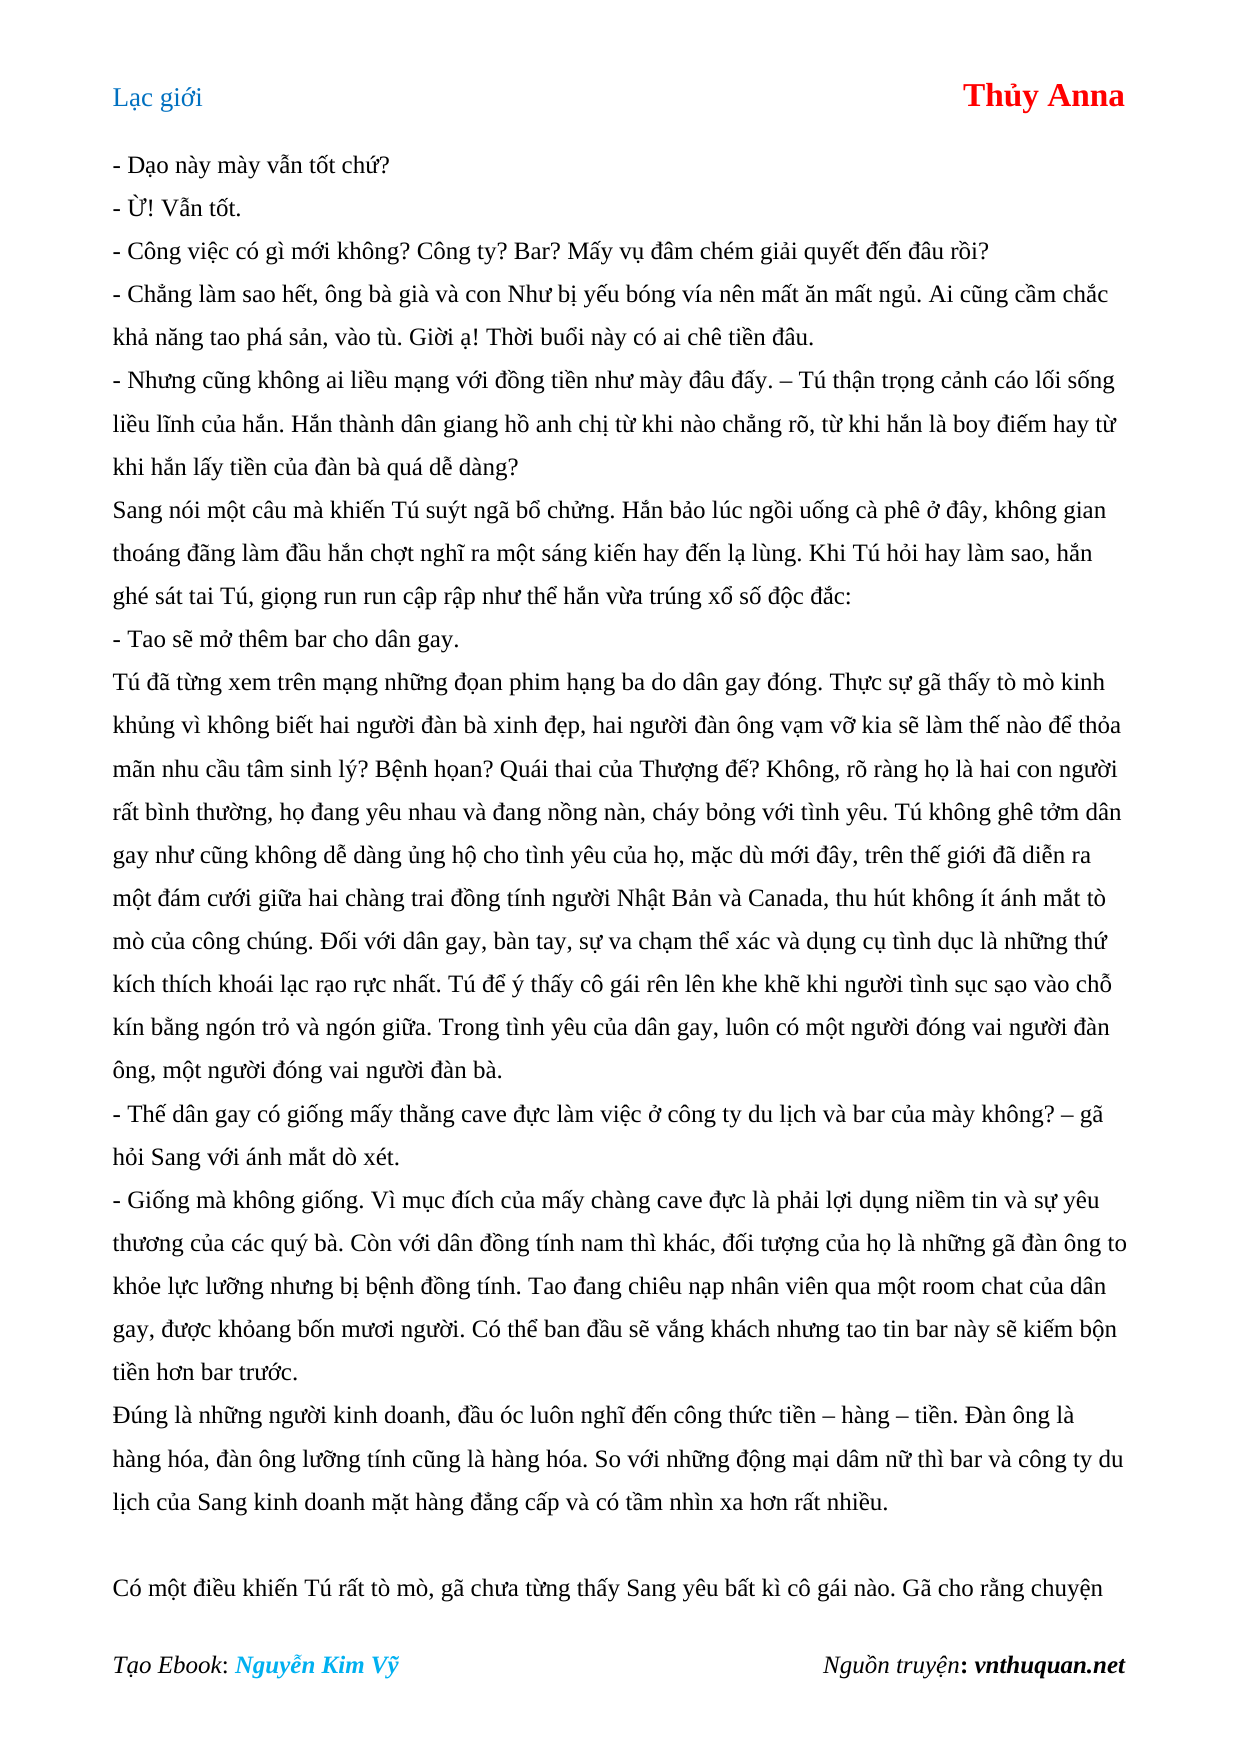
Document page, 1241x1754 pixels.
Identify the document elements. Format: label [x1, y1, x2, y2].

text [112, 150, 1128, 1602]
